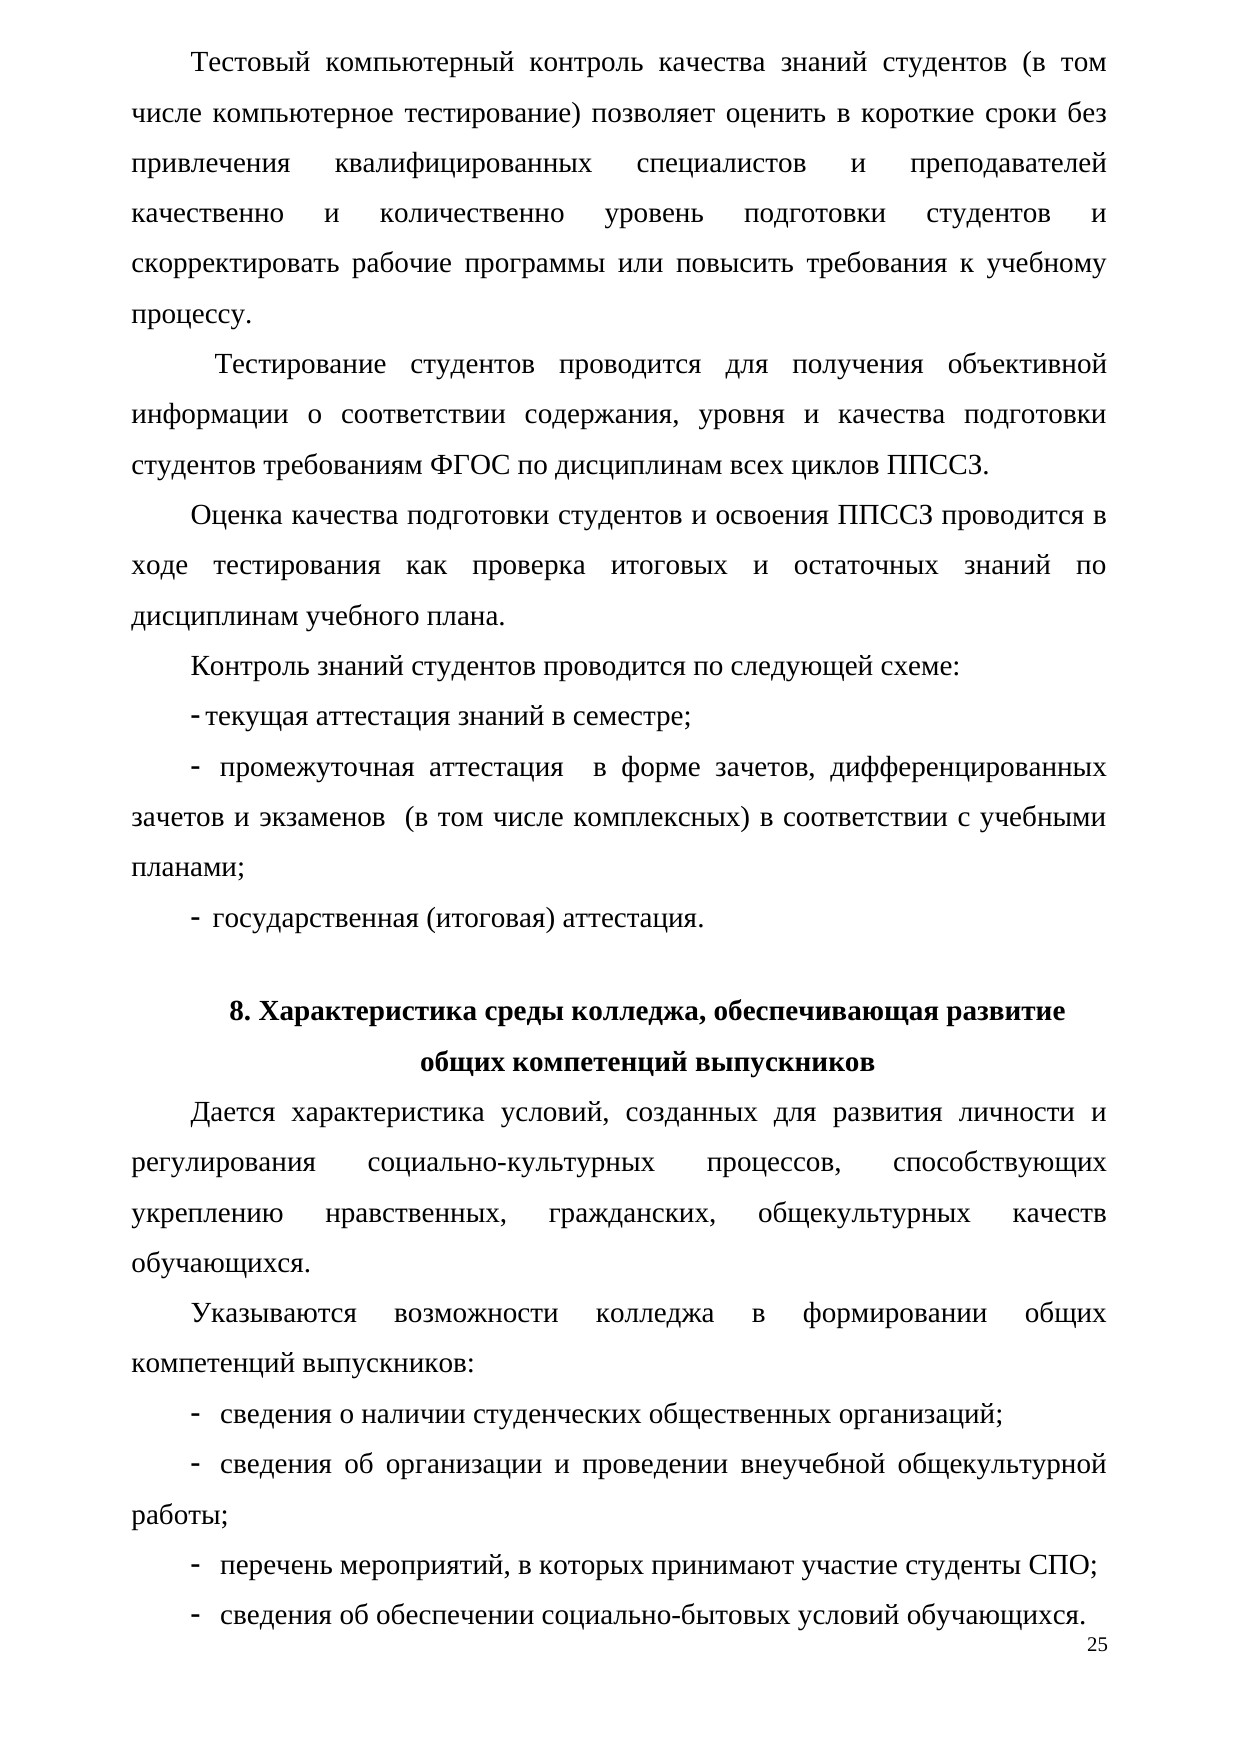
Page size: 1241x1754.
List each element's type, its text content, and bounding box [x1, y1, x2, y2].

text Тестирование студентов проводится для получения объективной информации о соответствии содержания, уровня и качества подготовки студентов требованиям ФГОС по дисциплинам всех циклов ППССЗ. [131, 346, 1107, 480]
list текущая аттестация знаний в семестре; [131, 698, 1107, 732]
text Тестовый компьютерный контроль качества знаний студентов (в том числе компьютерное тестирование) позволяет оценить в короткие сроки без привлечения квалифицированных специалистов и преподавателей качественно и количественно уровень подготовки студентов и скорректировать рабочие программы или повысить требования к учебному процессу. [131, 44, 1107, 329]
text Дается характеристика условий, созданных для развития личности и регулирования социально-культурных процессов, способствующих укреплению нравственных, гражданских, общекультурных качеств обучающихся. [131, 1094, 1107, 1278]
text Оценка качества подготовки студентов и освоения ППССЗ проводится в ходе тестирования как проверка итоговых и остаточных знаний по дисциплинам учебного плана. [131, 497, 1107, 631]
text Указываются возможности колледжа в формировании общих компетенций выпускников: [131, 1295, 1107, 1379]
list государственная (итоговая) аттестация. [131, 900, 1107, 933]
list промежуточная аттестация в форме зачетов, дифференцированных зачетов и экзаменов (в том числе комплексных) в соответствии с учебными планами; [131, 749, 1107, 883]
list сведения о наличии студенческих общественных организаций; [131, 1396, 1107, 1429]
list сведения об организации и проведении внеучебной общекультурной работы; [131, 1446, 1107, 1530]
text Контроль знаний студентов проводится по следующей схеме: [131, 648, 1107, 682]
text 8. Характеристика среды колледжа, обеспечивающая развитие общих компетенций выпускников [187, 993, 1107, 1077]
list сведения об обеспечении социально-бытовых условий обучающихся. [190, 1597, 1107, 1631]
list перечень мероприятий, в которых принимают участие студенты СПО; [131, 1547, 1107, 1581]
